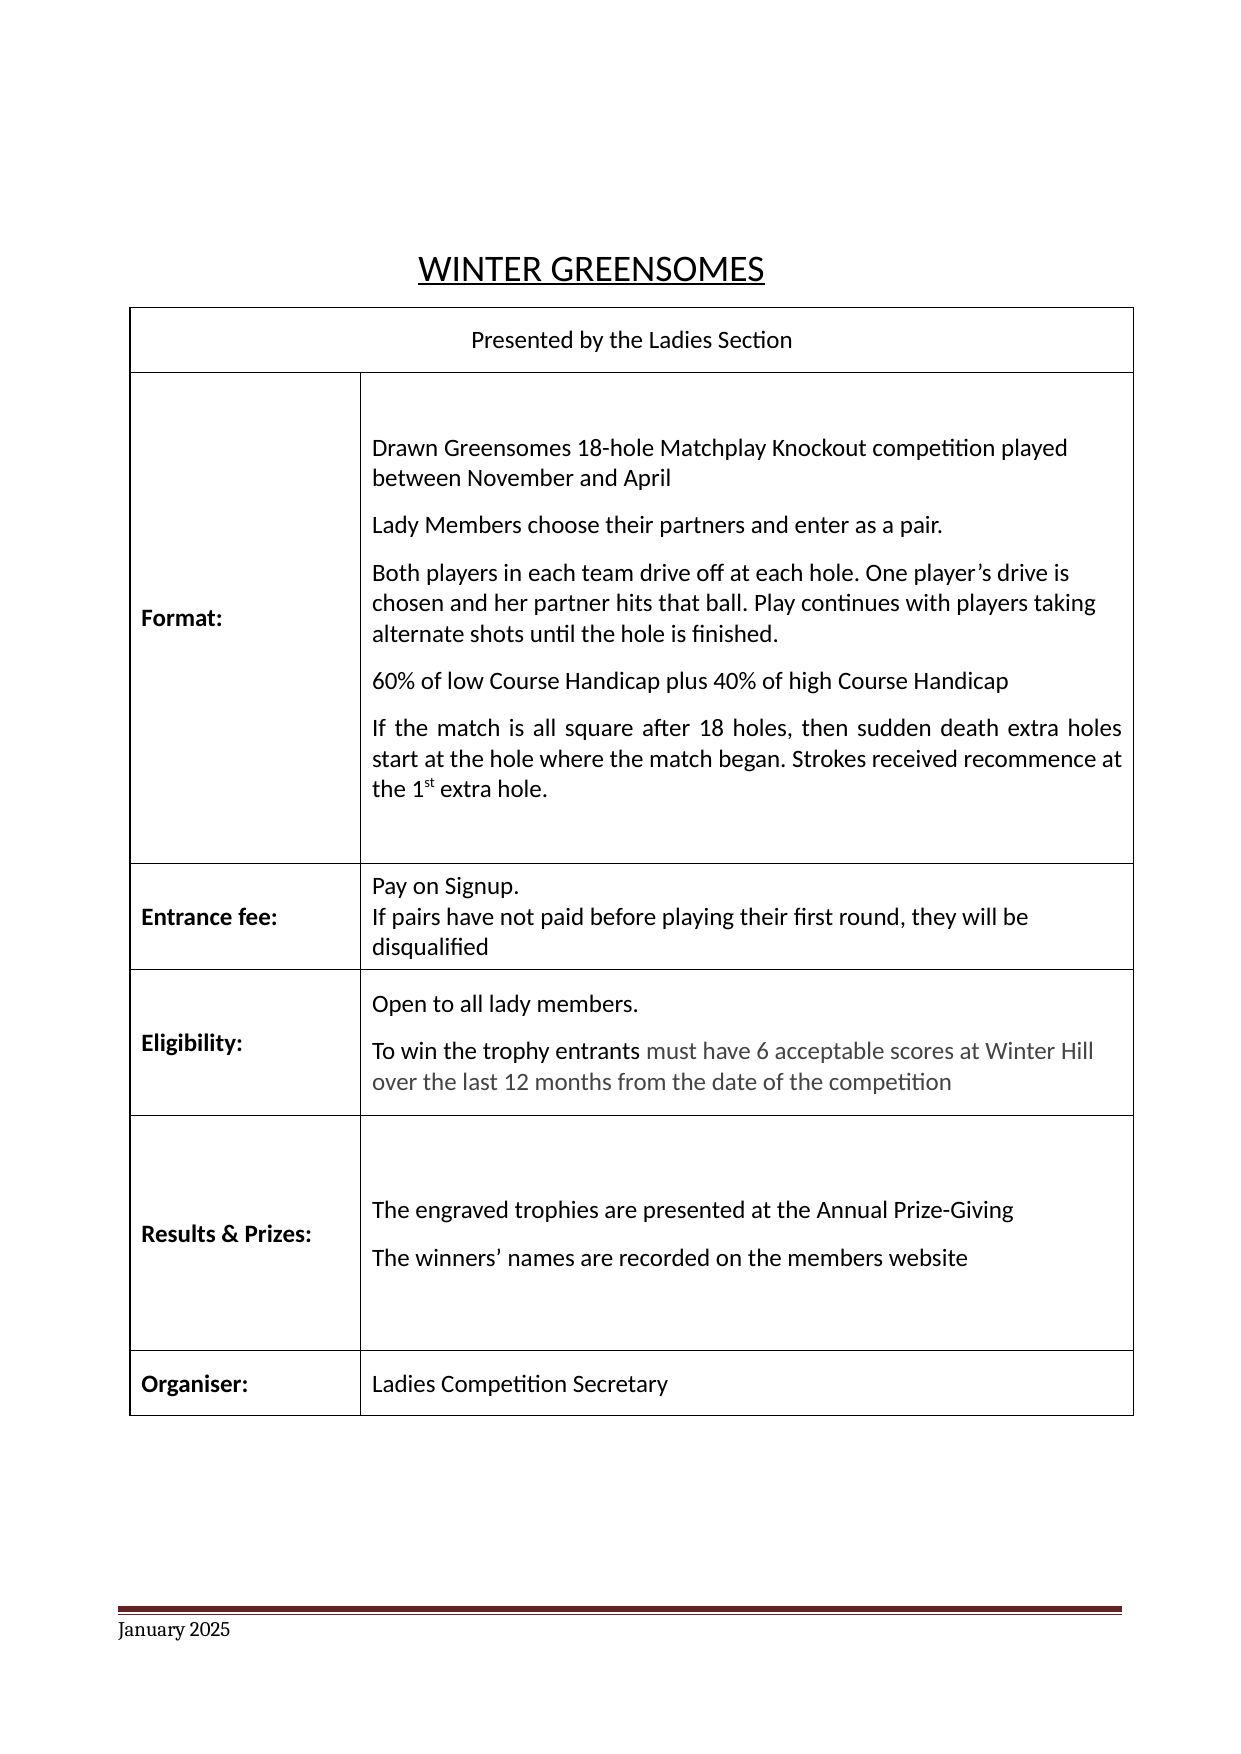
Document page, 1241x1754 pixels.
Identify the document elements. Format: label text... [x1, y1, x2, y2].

subtitle WINTER GREENSOMES [343, 244, 1088, 290]
table_cell Organiser: [131, 1351, 360, 1415]
table_cell Open to all lady members. To win the trophy entrants must have 6 acceptable scores at Winter Hill over the last 12 months from the date of the competition [361, 970, 1133, 1115]
table_header Presented by the Ladies Section [131, 308, 1133, 372]
table_cell Drawn Greensomes 18-hole Matchplay Knockout competition played between November and April Lady Members choose their partners and enter as a pair. Both players in each team drive off at each hole. One player’s drive is chosen and her partner hits that ball. Play continues with players taking alternate shots until the hole is finished. 60% of low Course Handicap plus 40% of high Course Handicap If the match is all square after 18 holes, then sudden death extra holes start at the hole where the match began. Strokes received recommence at the 1st extra hole. [361, 373, 1133, 863]
table_cell Results & Prizes: [131, 1116, 360, 1350]
table_cell Entrance fee: [131, 864, 360, 968]
table_cell Format: [131, 373, 360, 863]
table_cell Ladies Competition Secretary [361, 1351, 1133, 1415]
table_cell Pay on Signup. If pairs have not paid before playing their first round, they will be disqualified [361, 864, 1133, 968]
table_cell The engraved trophies are presented at the Annual Prize-Giving The winners’ names are recorded on the members website [361, 1116, 1133, 1350]
table_cell Eligibility: [131, 970, 360, 1115]
